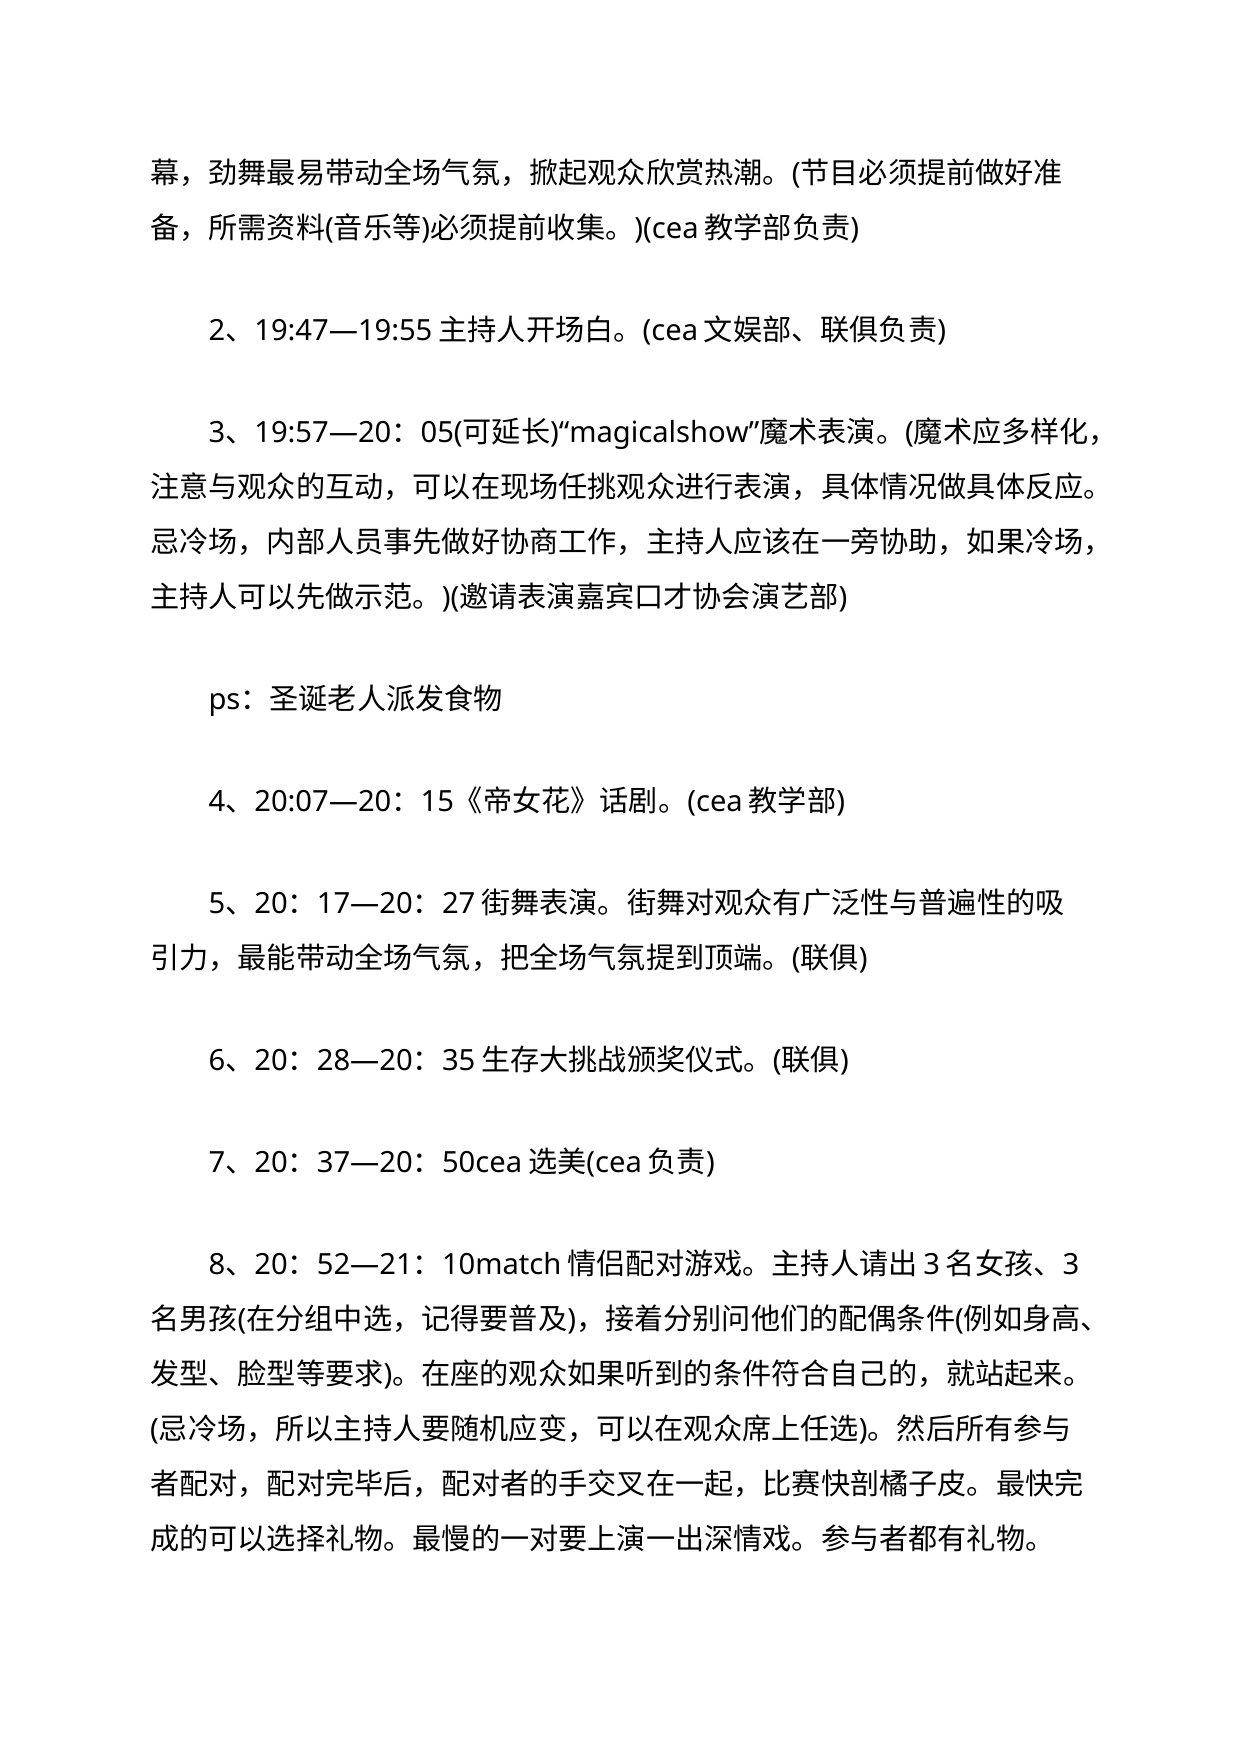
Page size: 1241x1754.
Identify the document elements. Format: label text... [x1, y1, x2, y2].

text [150, 1241, 1090, 1558]
text 4、20:07—20：15《帝女花》话剧。(cea教学部) [150, 778, 1090, 820]
text 3、19:57—20：05(可延长)“magicalshow”魔术表演。(魔术应多样化，注意与观众的互动，可以在现场任挑观众进行表演，具体情况做具体反应。忌冷场，内部人员事先做好协商工作，主持人应该在一旁协助，如果冷场，主持人可以先做示范。)(邀请表演嘉宾口才协会演艺部) [150, 409, 1090, 616]
text ps：圣诞老人派发食物 [150, 676, 1090, 718]
text 7、20：37—20：50cea选美(cea负责) [150, 1139, 1090, 1181]
text 6、20：28—20：35生存大挑战颁奖仪式。(联俱) [150, 1037, 1090, 1079]
text 5、20：17—20：27街舞表演。街舞对观众有广泛性与普遍性的吸引力，最能带动全场气氛，把全场气氛提到顶端。(联俱) [150, 880, 1090, 977]
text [150, 150, 1090, 247]
text 2、19:47—19:55主持人开场白。(cea文娱部、联俱负责) [150, 307, 1090, 349]
